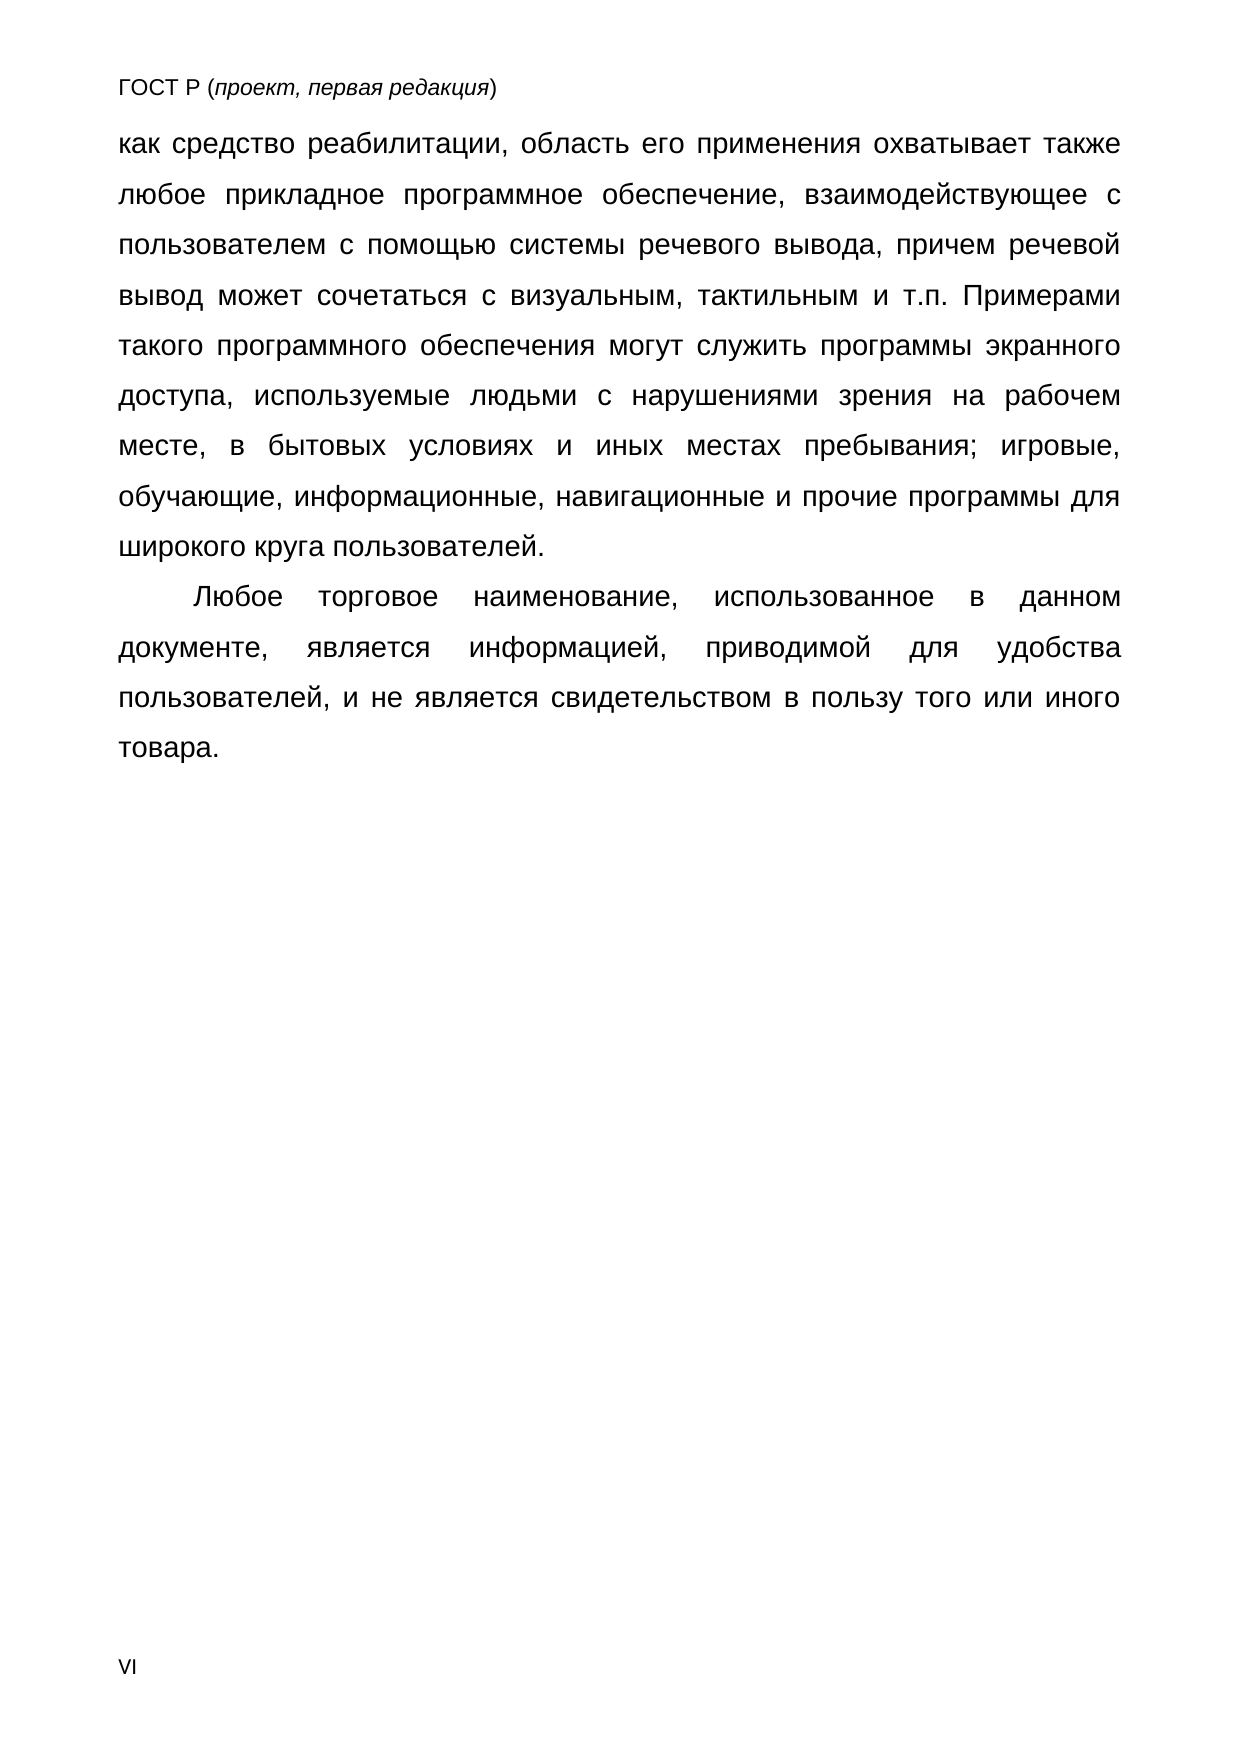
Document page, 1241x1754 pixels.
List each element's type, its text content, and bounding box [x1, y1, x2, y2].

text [118, 127, 1122, 563]
text Любое торговое наименование, использованное в данном документе, является информацией, приводимой для удобства пользователей, и не является свидетельством в пользу того или иного товара. [118, 579, 1122, 764]
